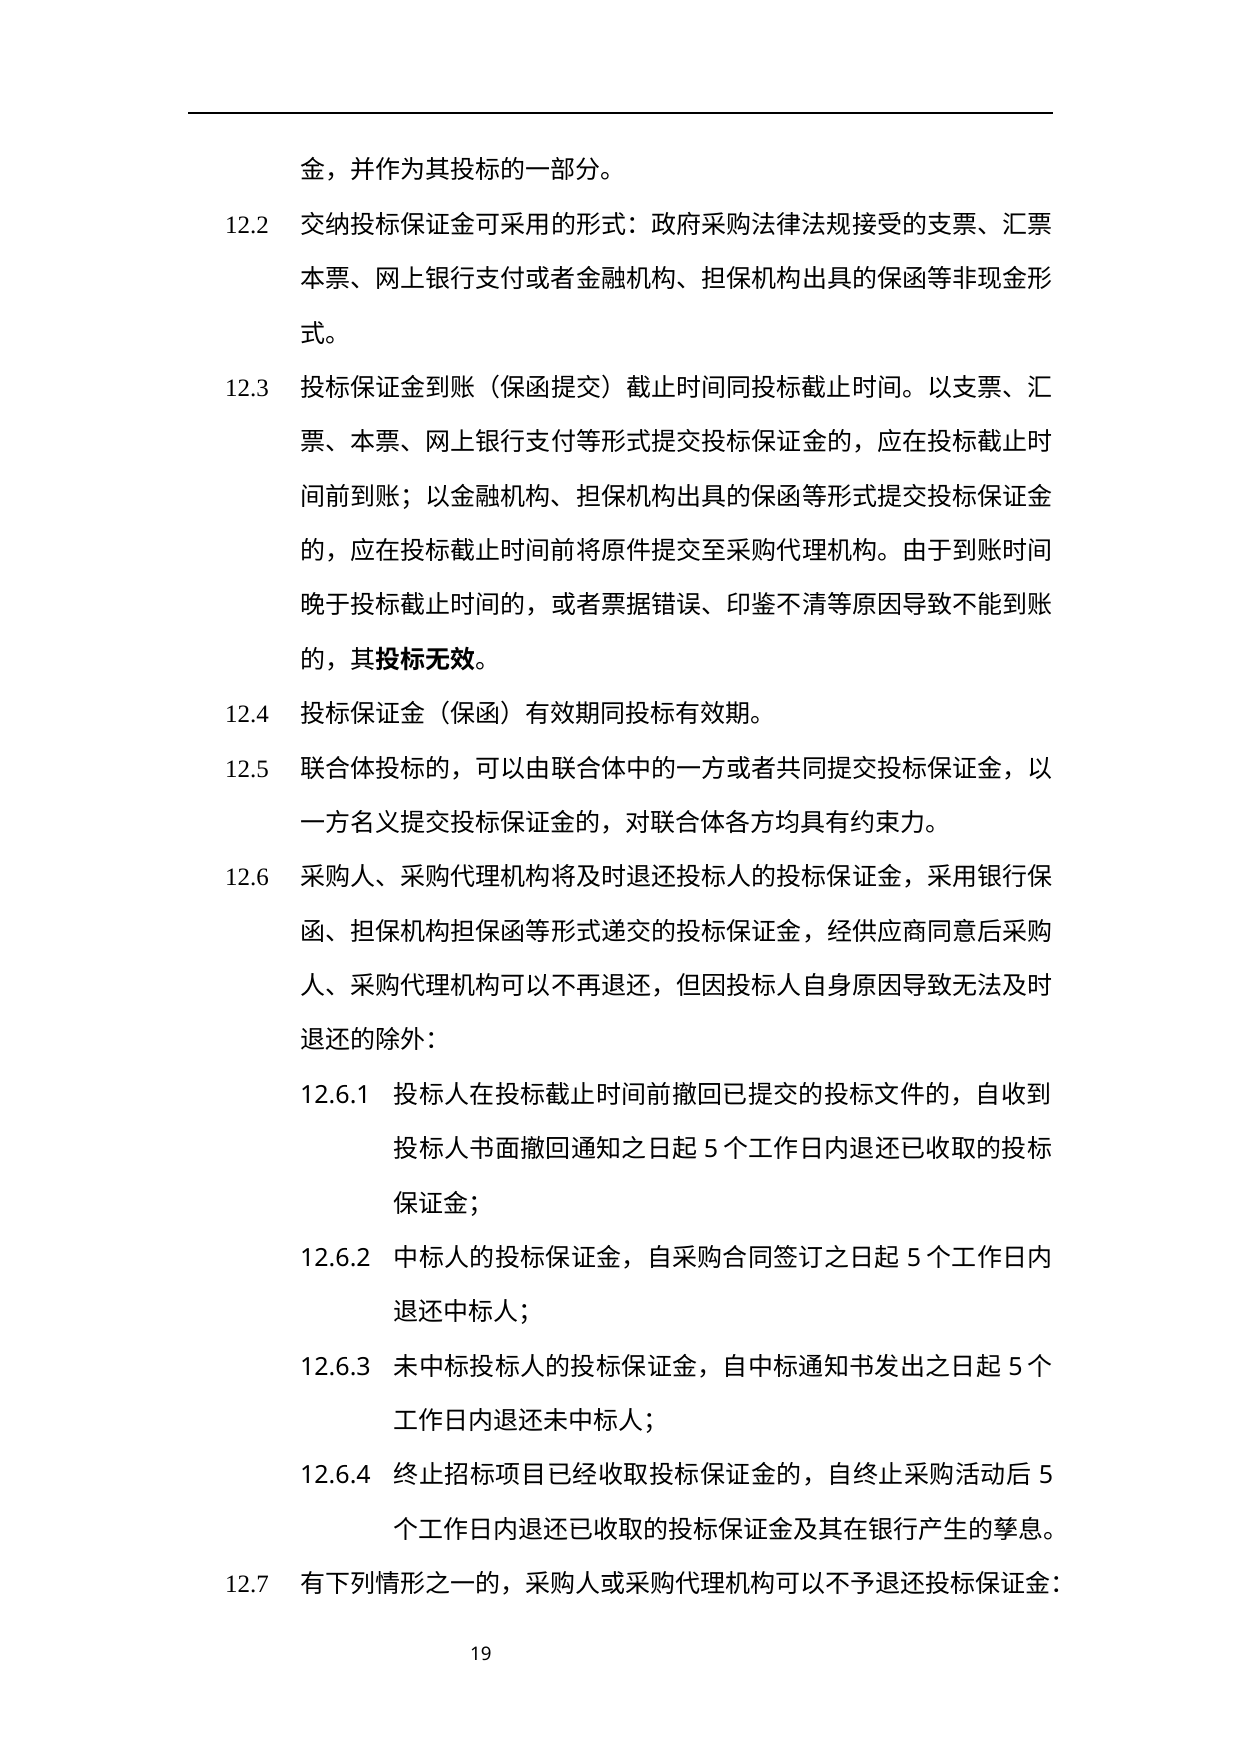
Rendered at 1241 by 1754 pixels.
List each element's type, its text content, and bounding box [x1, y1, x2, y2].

list 投标保证金（保函）有效期同投标有效期。 [225, 694, 1053, 730]
list 联合体投标的，可以由联合体中的一方或者共同提交投标保证金，以一方名义提交投标保证金的，对联合体各方均具有约束力。 [225, 748, 1053, 839]
list 未中标投标人的投标保证金，自中标通知书发出之日起5个工作日内退还未中标人； [300, 1346, 1053, 1437]
list 交纳投标保证金可采用的形式：政府采购法律法规接受的支票、汇票、本票、网上银行支付或者金融机构、担保机构出具的保函等非现金形式。 [225, 204, 1053, 349]
list 采购人、采购代理机构将及时退还投标人的投标保证金，采用银行保函、担保机构担保函等形式递交的投标保证金，经供应商同意后采购人、采购代理机构可以不再退还，但因投标人自身原因导致无法及时退还的除外： [225, 857, 1053, 1056]
list 中标人的投标保证金，自采购合同签订之日起5个工作日内退还中标人； [300, 1237, 1053, 1328]
list 投标人在投标截止时间前撤回已提交的投标文件的，自收到投标人书面撤回通知之日起5个工作日内退还已收取的投标保证金； [300, 1074, 1053, 1219]
list 终止招标项目已经收取投标保证金的，自终止采购活动后5个工作日内退还已收取的投标保证金及其在银行产生的孳息。 [300, 1455, 1053, 1546]
list 有下列情形之一的，采购人或采购代理机构可以不予退还投标保证金： [225, 1564, 1053, 1600]
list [225, 150, 1053, 186]
list 投标保证金到账（保函提交）截止时间同投标截止时间。以支票、汇票、本票、网上银行支付等形式提交投标保证金的，应在投标截止时间前到账；以金融机构、担保机构出具的保函等形式提交投标保证金的，应在投标截止时间前将原件提交至采购代理机构。由于到账时间晚于投标截止时间的，或者票据错误、印鉴不清等原因导致不能到账的，其投标无效。 [225, 367, 1053, 676]
